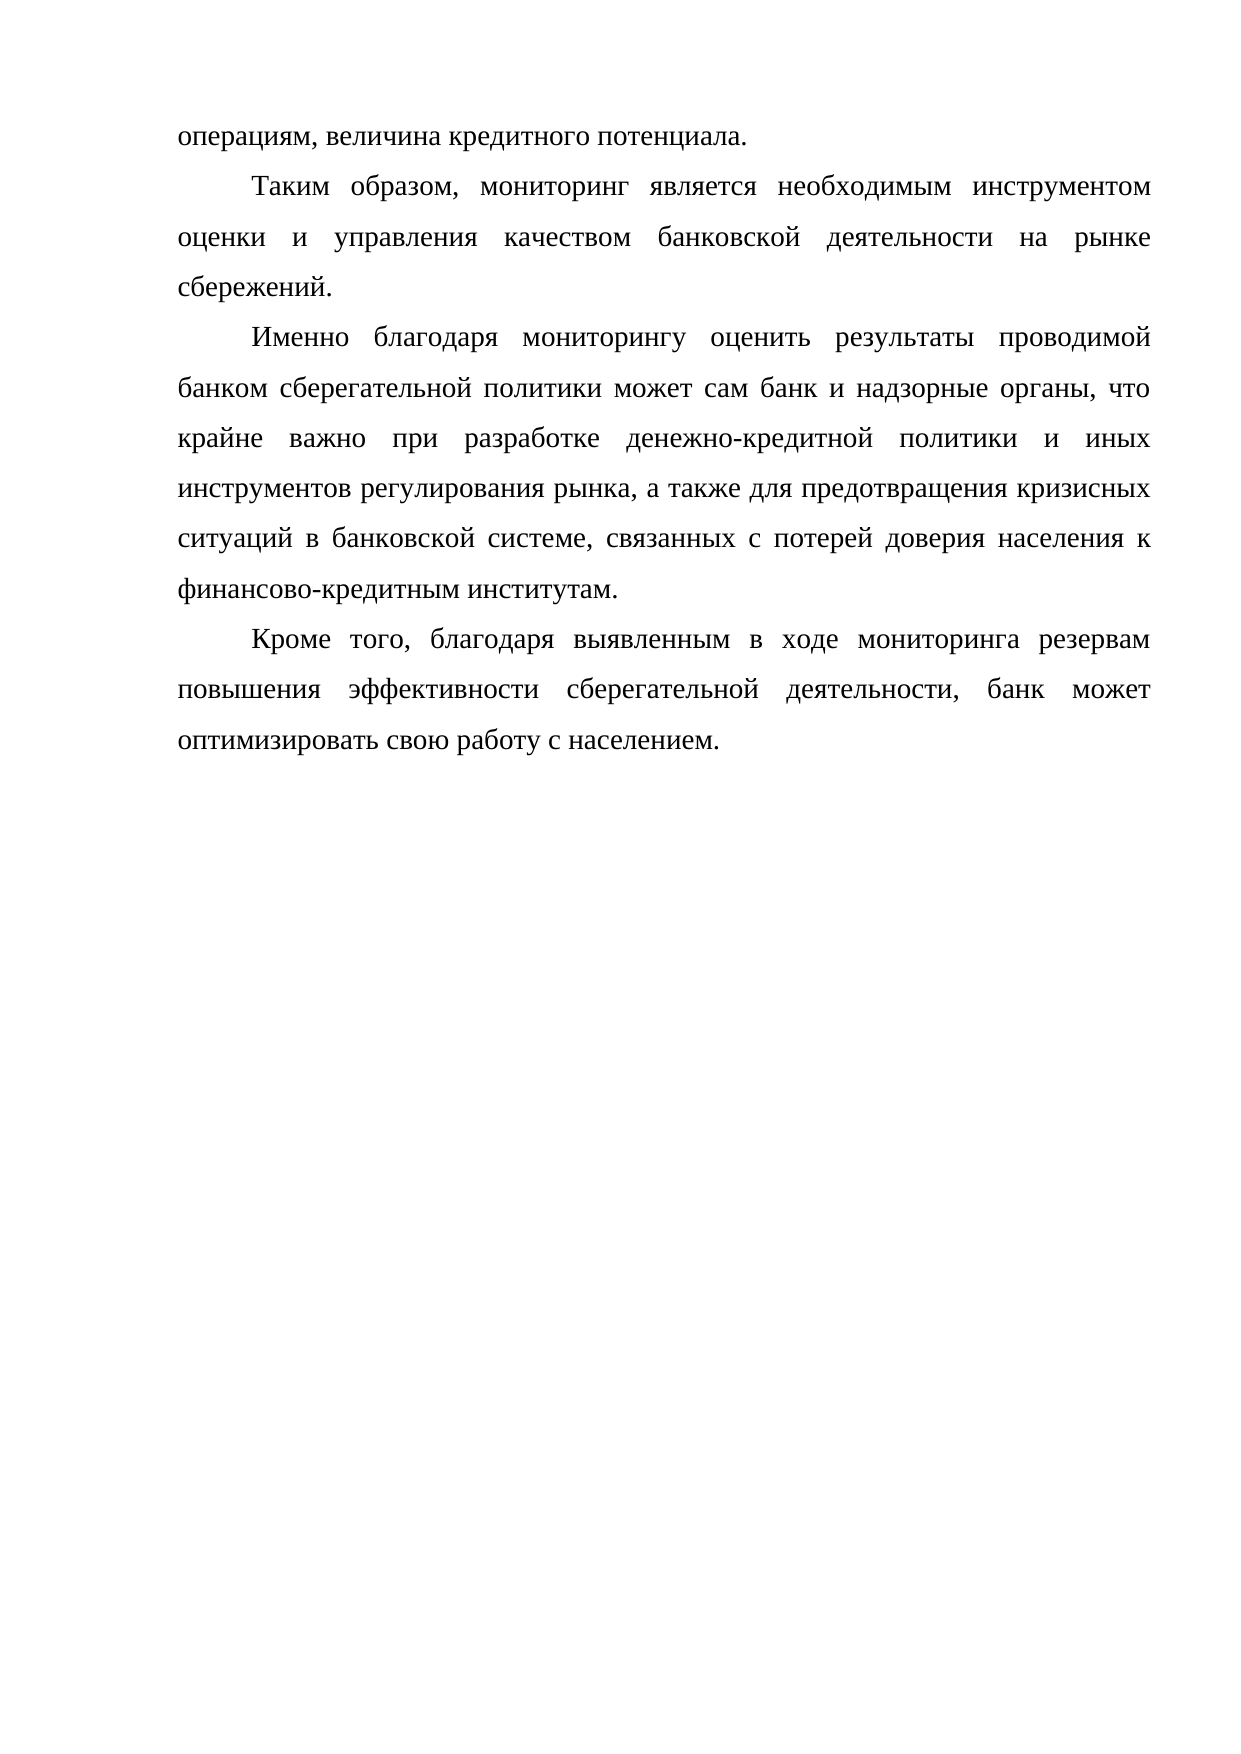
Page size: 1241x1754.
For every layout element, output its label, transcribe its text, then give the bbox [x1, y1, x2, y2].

text Именно благодаря мониторингу оценить результаты проводимой банком сберегательной политики может сам банк и надзорные органы, что крайне важно при разработке денежно-кредитной политики и иных инструментов регулирования рынка, а также для предотвращения кризисных ситуаций в банковской системе, связанных с потерей доверия населения к финансово-кредитным институтам. [177, 319, 1152, 604]
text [177, 118, 1152, 152]
text Таким образом, мониторинг является необходимым инструментом оценки и управления качеством банковской деятельности на рынке сбережений. [177, 168, 1152, 303]
text Кроме того, благодаря выявленным в ходе мониторинга резервам повышения эффективности сберегательной деятельности, банк может оптимизировать свою работу с населением. [177, 621, 1152, 755]
